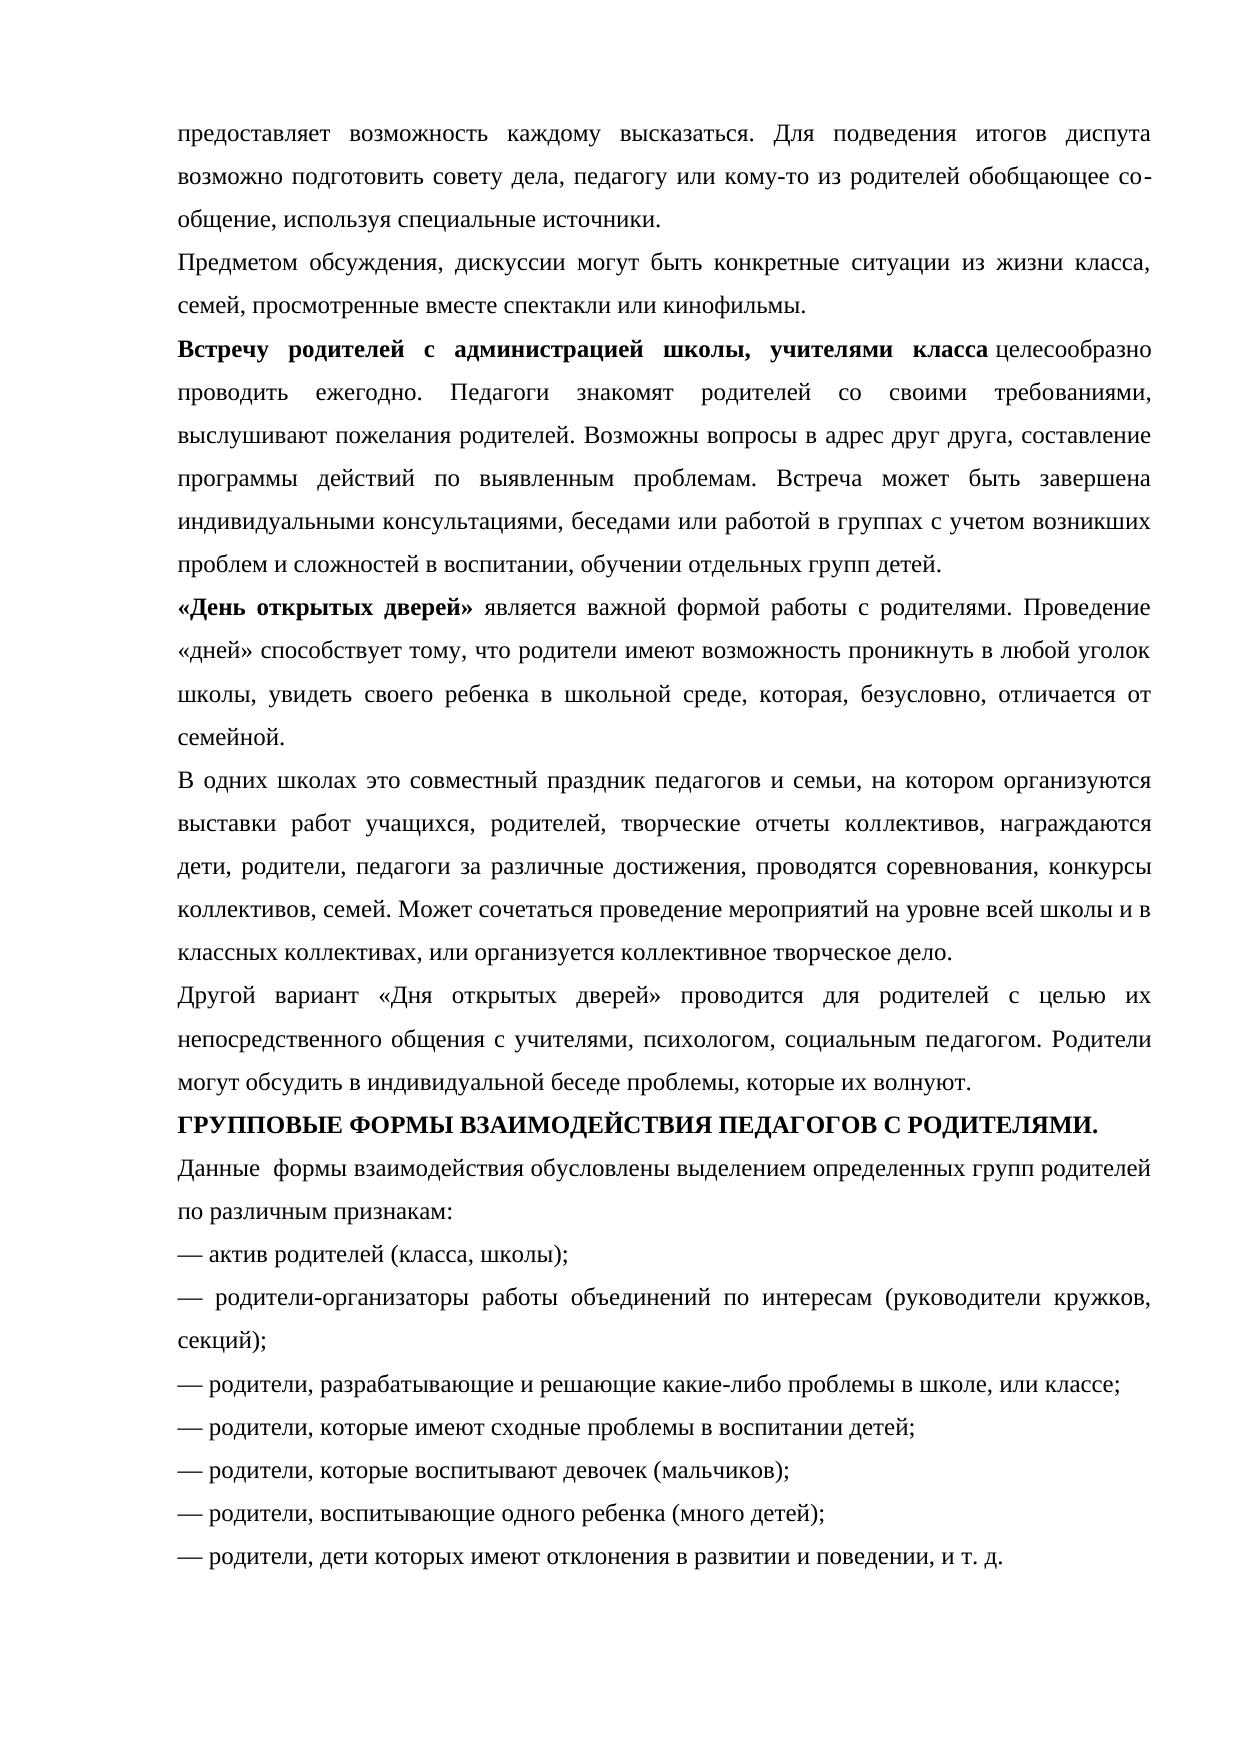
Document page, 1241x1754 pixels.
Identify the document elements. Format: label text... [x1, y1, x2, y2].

text — родители, которые имеют сходные проблемы в воспитании детей; [177, 1412, 1152, 1441]
text — родители, которые воспитывают девочек (мальчиков); [177, 1455, 1152, 1484]
text — родители, разрабатывающие и решающие какие-либо проблемы в школе, или классе; [177, 1369, 1152, 1397]
text «День открытых дверей» является важной формой работы с родителями. Проведение «дней» способствует тому, что родители имеют возможность проникнуть в любой уголок школы, увидеть своего ребенка в школьной среде, которая, безусловно, отличается от семейной. [177, 592, 1152, 751]
text Встречу родителей с администрацией школы, учителями класса целесообразно проводить ежегодно. Педагоги знакомят родителей со своими требованиями, выслушивают пожелания родителей. Возможны вопросы в адрес друг друга, составление программы действий по выявленным проблемам. Встреча может быть завершена индивидуальными консультациями, беседами или работой в группах с учетом возникших проблем и сложностей в воспитании, обучении отдельных групп детей. [177, 334, 1152, 578]
text — родители, дети которых имеют отклонения в развитии и поведении, и т. д. [177, 1541, 1152, 1570]
text ГРУППОВЫЕ ФОРМЫ ВЗАИМОДЕЙСТВИЯ ПЕДАГОГОВ С РОДИТЕЛЯМИ. [177, 1110, 1152, 1139]
text — актив родителей (класса, школы); [177, 1239, 1152, 1268]
text Другой вариант «Дня открытых дверей» проводится для родителей с целью их непосредственного общения с учителями, психологом, социальным педагогом. Родители могут обсудить в индивидуальной беседе проблемы, которые их волнуют. [177, 981, 1152, 1096]
text В одних школах это совместный праздник педагогов и семьи, на котором организуются выставки работ учащихся, родителей, творческие отчеты коллективов, награждаются дети, родители, педагоги за различные достижения, проводятся соревнования, конкурсы коллективов, семей. Может сочетаться проведение мероприятий на уровне всей школы и в классных коллективах, или организуется коллективное творческое дело. [177, 765, 1152, 966]
text Предметом обсуждения, дискуссии могут быть конкретные ситуации из жизни класса, семей, просмотренные вместе спектакли или кинофильмы. [177, 247, 1152, 319]
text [177, 118, 1152, 233]
text Данные формы взаимодействия обусловлены выделением определенных групп родителей по различным признакам: [177, 1153, 1152, 1225]
text — родители, воспитывающие одного ребенка (много детей); [177, 1498, 1152, 1527]
text — родители-организаторы работы объединений по интересам (руководители кружков, секций); [177, 1282, 1152, 1354]
